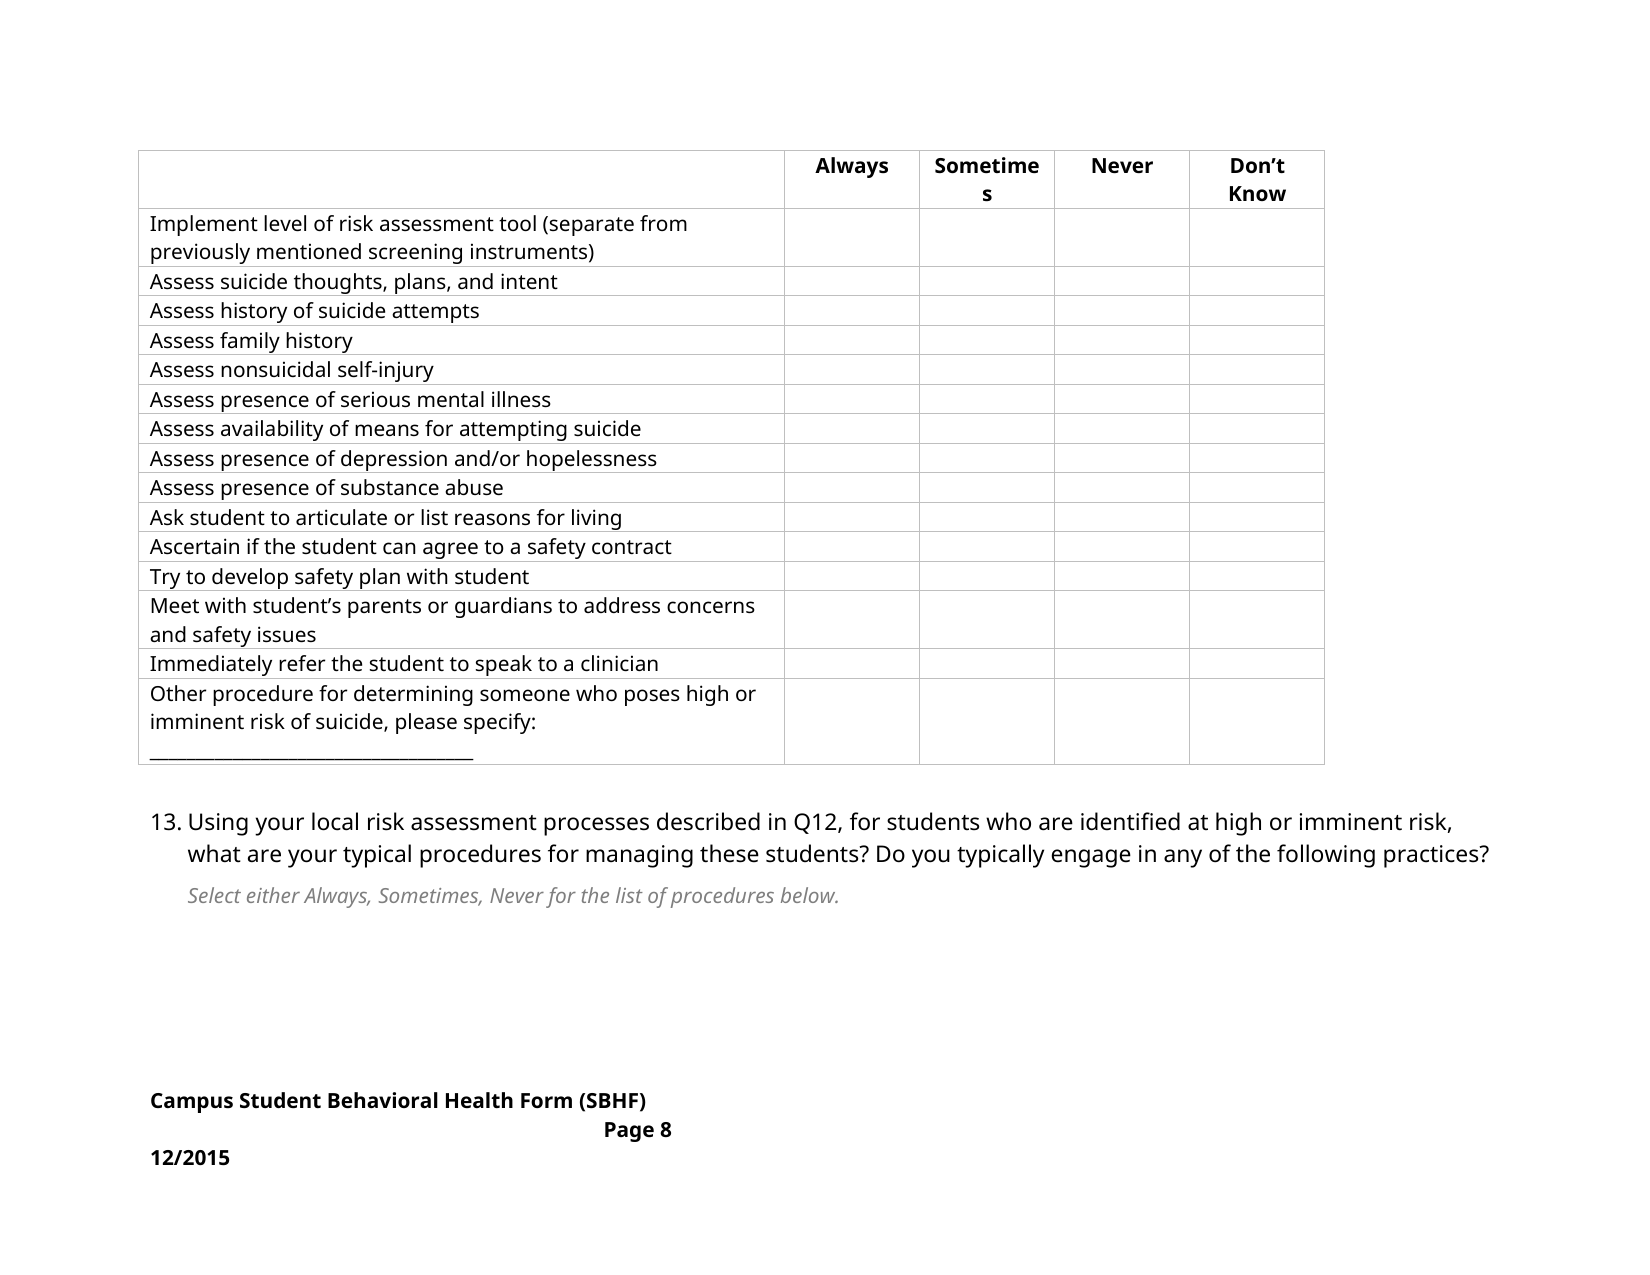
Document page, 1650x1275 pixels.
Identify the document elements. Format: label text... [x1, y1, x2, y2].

table_cell Assess family history [139, 326, 784, 354]
table_cell [1190, 473, 1324, 502]
table_cell [1055, 267, 1189, 295]
table_cell [1190, 209, 1324, 266]
table_cell [1055, 503, 1189, 531]
table_cell [1055, 209, 1189, 266]
table_cell Assess history of suicide attempts [139, 296, 784, 325]
table_cell [1055, 385, 1189, 413]
table_cell [785, 591, 919, 648]
table_cell Assess suicide thoughts, plans, and intent [139, 267, 784, 295]
table_cell Ascertain if the student can agree to a safety contract [139, 532, 784, 561]
table_cell Ask student to articulate or list reasons for living [139, 503, 784, 531]
table_cell [1190, 414, 1324, 443]
table_cell [1055, 444, 1189, 472]
table_cell [785, 326, 919, 354]
table_cell [920, 444, 1054, 472]
table_cell [1190, 385, 1324, 413]
table_cell Meet with student’s parents or guardians to address concerns and safety issues [139, 591, 784, 648]
table_header Never [1055, 151, 1189, 208]
table_cell [920, 209, 1054, 266]
table_cell [1055, 562, 1189, 590]
table_cell [1055, 296, 1189, 325]
table_cell [1055, 679, 1189, 764]
table_cell [785, 503, 919, 531]
table_cell [785, 473, 919, 502]
table_cell Immediately refer the student to speak to a clinician [139, 649, 784, 678]
table_header Sometimes [920, 151, 1054, 208]
table_cell Try to develop safety plan with student [139, 562, 784, 590]
table_cell Assess presence of serious mental illness [139, 385, 784, 413]
table_cell [1055, 414, 1189, 443]
table_cell [920, 649, 1054, 678]
table_cell [785, 562, 919, 590]
table_cell [920, 355, 1054, 384]
table_cell [1055, 532, 1189, 561]
table_cell [920, 385, 1054, 413]
table_cell [1190, 532, 1324, 561]
table_cell [1190, 591, 1324, 648]
table_cell [785, 267, 919, 295]
table_cell [785, 209, 919, 266]
text Using your local risk assessment processes described in Q12, for students who are identified at high or imminent risk, what are your typical procedures for managing these students? Do you typically engage in any of the following practices? [150, 806, 1500, 869]
list Select either Always, Sometimes, Never for the list of procedures below. [187, 881, 1500, 910]
table_header Don’t Know [1190, 151, 1324, 208]
table_cell Other procedure for determining someone who poses high or imminent risk of suicide, please specify: ___________________________________ [139, 679, 784, 764]
table_cell [920, 562, 1054, 590]
table_cell [785, 355, 919, 384]
table_header [139, 151, 784, 208]
table_cell [785, 679, 919, 764]
table_cell [920, 503, 1054, 531]
table_cell [785, 649, 919, 678]
table_cell Assess availability of means for attempting suicide [139, 414, 784, 443]
table_cell [785, 414, 919, 443]
table_cell [1055, 326, 1189, 354]
table_cell [1190, 444, 1324, 472]
table_cell [1055, 591, 1189, 648]
table_cell [785, 385, 919, 413]
table_cell [920, 326, 1054, 354]
table_cell [1190, 649, 1324, 678]
table_cell [785, 444, 919, 472]
table_cell [785, 532, 919, 561]
table_cell [1190, 562, 1324, 590]
table_cell [785, 296, 919, 325]
table_cell [1190, 679, 1324, 764]
table_cell [1055, 355, 1189, 384]
table_cell [920, 267, 1054, 295]
table_cell [920, 473, 1054, 502]
table_cell Assess nonsuicidal self-injury [139, 355, 784, 384]
table_cell [1190, 503, 1324, 531]
table_cell [920, 296, 1054, 325]
table_cell [920, 532, 1054, 561]
table_cell [1190, 267, 1324, 295]
table_cell [920, 591, 1054, 648]
table_cell Assess presence of substance abuse [139, 473, 784, 502]
table_cell [1055, 649, 1189, 678]
table_cell [1190, 296, 1324, 325]
table_cell Implement level of risk assessment tool (separate from previously mentioned screening instruments) [139, 209, 784, 266]
table_cell [920, 414, 1054, 443]
table_cell [1190, 355, 1324, 384]
table_header Always [785, 151, 919, 208]
table_cell [1055, 473, 1189, 502]
table_cell Assess presence of depression and/or hopelessness [139, 444, 784, 472]
table_cell [1190, 326, 1324, 354]
table_cell [920, 679, 1054, 764]
